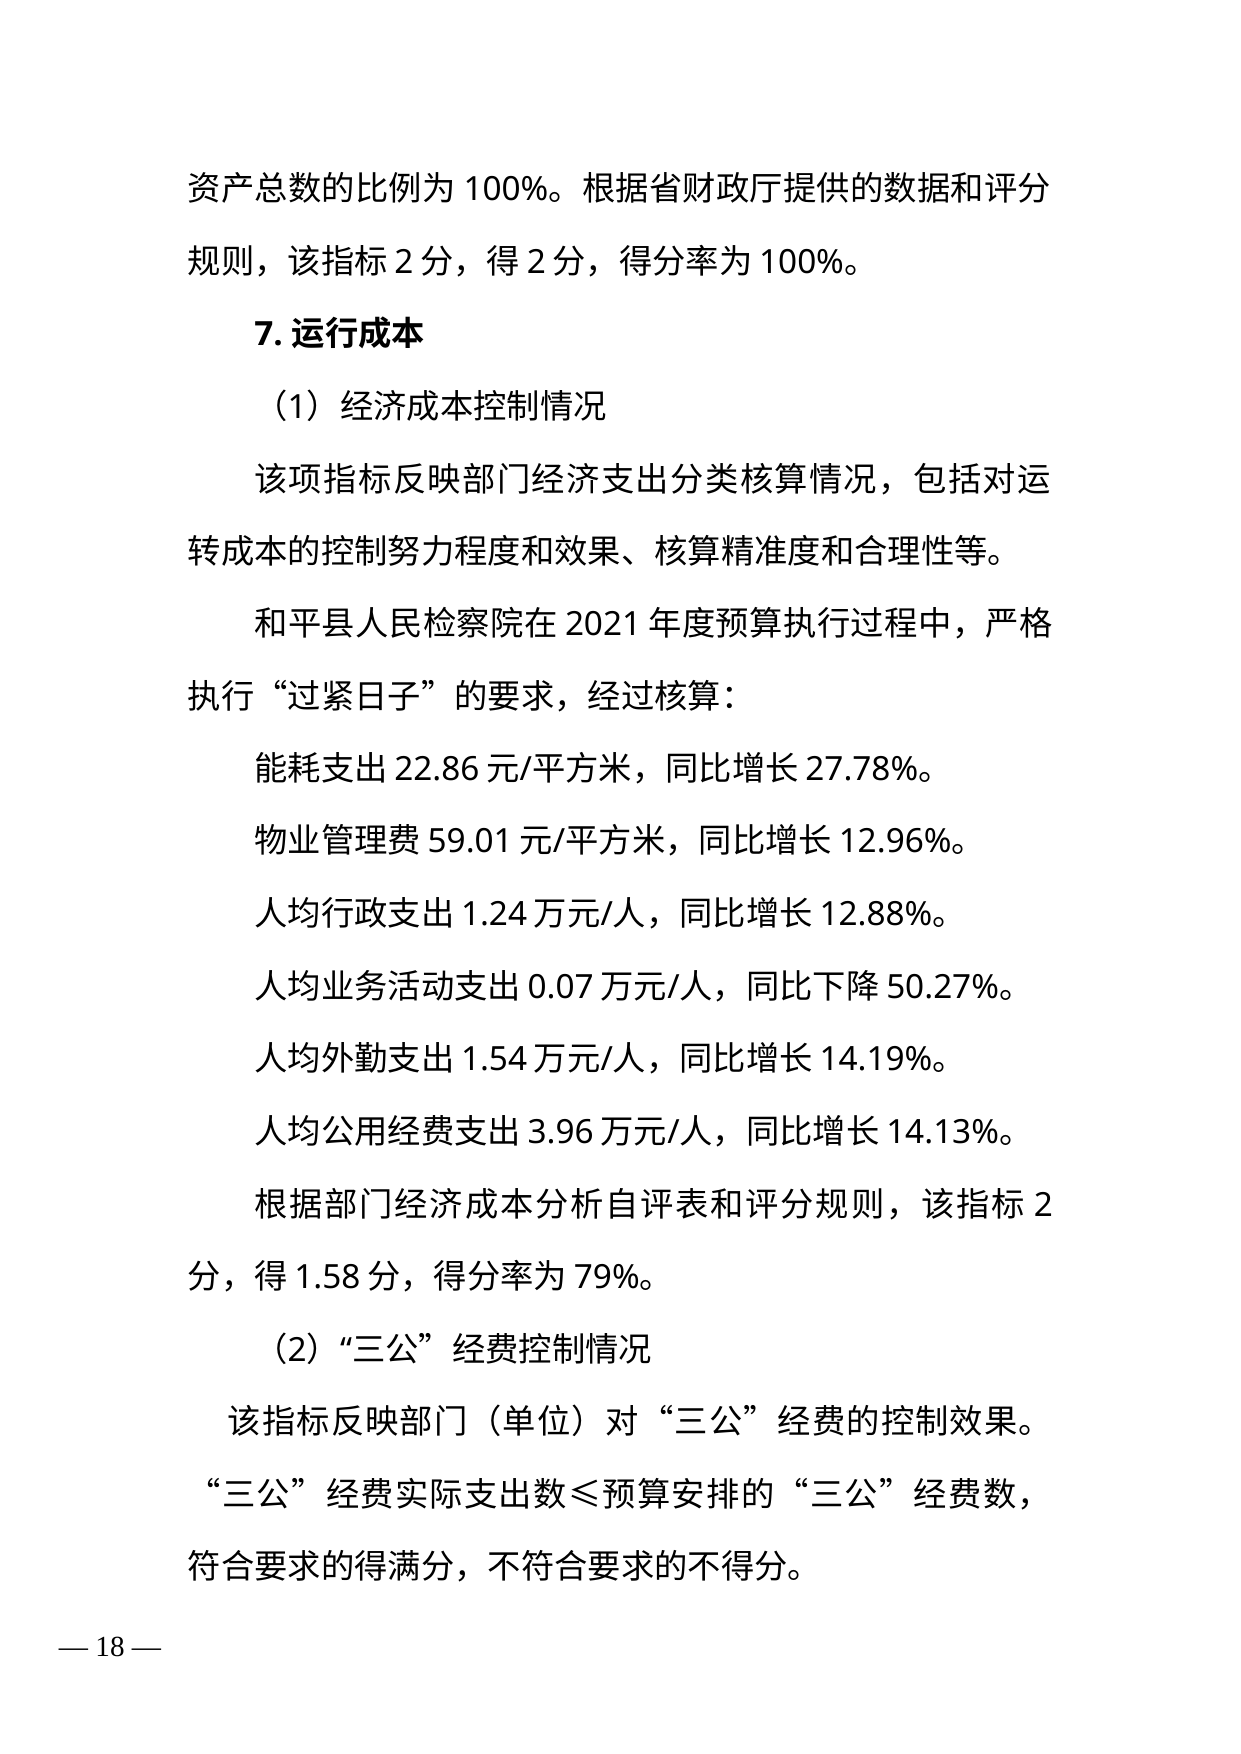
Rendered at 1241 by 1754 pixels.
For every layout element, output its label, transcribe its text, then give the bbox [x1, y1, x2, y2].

text 7. 运行成本 [254, 307, 1053, 356]
text 该项指标反映部门经济支出分类核算情况，包括对运转成本的控制努力程度和效果、核算精准度和合理性等。 [187, 452, 1053, 573]
list 经济成本控制情况 [254, 380, 1053, 428]
text 人均业务活动支出0.07万元/人，同比下降50.27%。 [187, 959, 1053, 1008]
text 根据部门经济成本分析自评表和评分规则，该指标2分，得1.58分，得分率为79%。 [187, 1177, 1053, 1298]
text 人均外勤支出1.54万元/人，同比增长14.19%。 [187, 1032, 1053, 1081]
text 和平县人民检察院在2021年度预算执行过程中，严格执行“过紧日子”的要求，经过核算： [187, 597, 1053, 718]
text 人均公用经费支出3.96万元/人，同比增长14.13%。 [187, 1105, 1053, 1153]
text 物业管理费59.01元/平方米，同比增长12.96%。 [187, 814, 1053, 863]
list “三公”经费控制情况 [254, 1322, 1053, 1371]
text 能耗支出22.86元/平方米，同比增长27.78%。 [187, 742, 1053, 790]
text 该指标反映部门（单位）对“三公”经费的控制效果。“三公”经费实际支出数≤预算安排的“三公”经费数，符合要求的得满分，不符合要求的不得分。 [187, 1395, 1053, 1588]
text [187, 162, 1053, 283]
text 人均行政支出1.24万元/人，同比增长12.88%。 [187, 887, 1053, 935]
